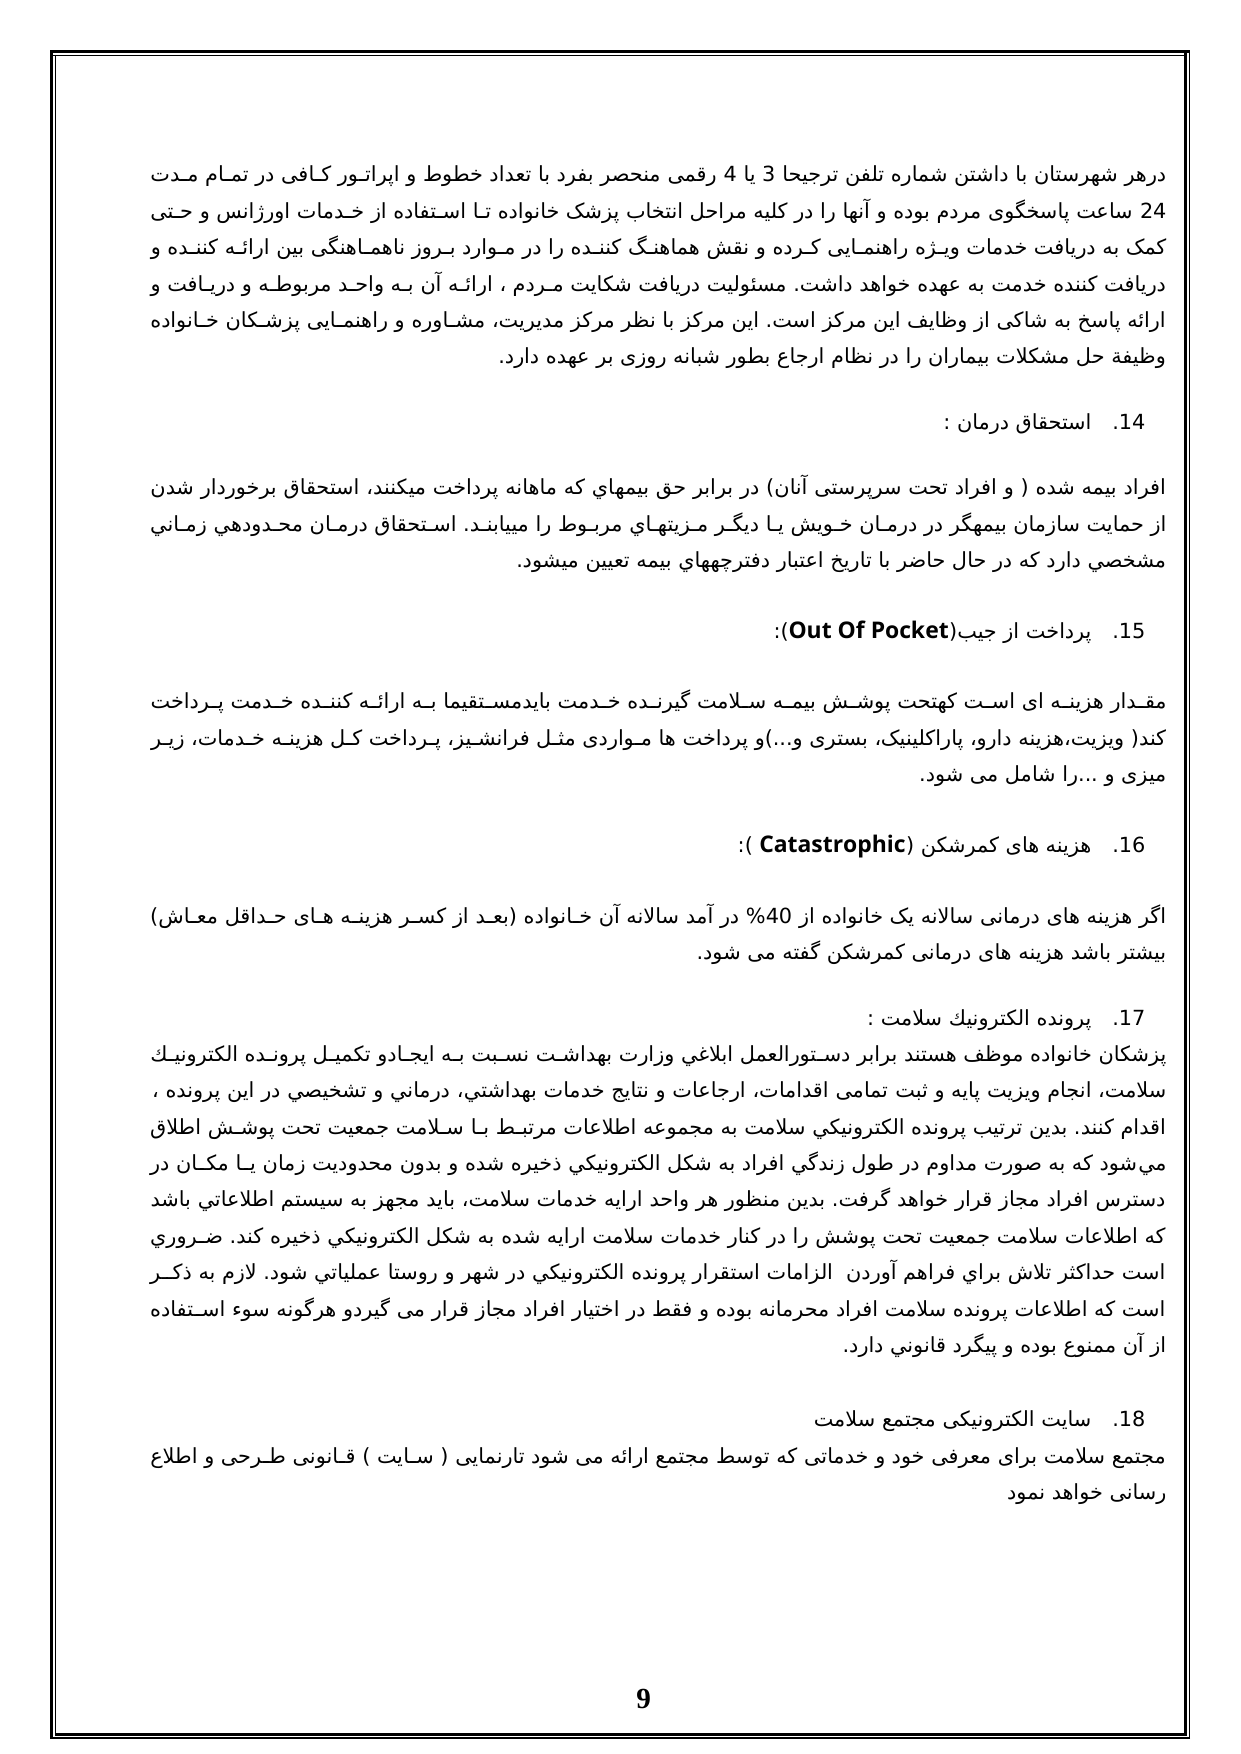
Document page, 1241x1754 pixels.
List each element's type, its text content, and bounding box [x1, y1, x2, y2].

text درهر شهرستان با داشتن شماره تلفن ترجیحا 3 یا 4 رقمی منحصر بفرد با تعداد خطوط و اپراتور کافی در تمام مدت 24 ساعت پاسخگوی مردم بوده و آنها را در کلیه مراحل انتخاب پزشک خانواده تا استفاده از خدمات اورژانس و حتی کمک به دریافت خدمات ویژه راهنمایی کرده و نقش هماهنگ کننده را در موارد بروز ناهماهنگی بین ارائه کننده و دریافت کننده خدمت به عهده خواهد داشت. مسئولیت دریافت شکایت مردم ، ارائه آن به واحد مربوطه و دریافت و ارائه پاسخ به شاکی از وظایف این مرکز است. این مرکز با نظر مرکز مدیریت، مشاوره و راهنمایی پزشکان خانواده وظيفة حل مشکلات بیماران را در نظام ارجاع بطور شبانه روزی بر عهده دارد. [150, 162, 1166, 368]
list استحقاق درمان : [150, 410, 1112, 434]
list مجتمع سلامت برای معرفی خود و خدماتی که توسط مجتمع ارائه می شود تارنمایی ( سایت ) قانونی طرحی و اطلاع رسانی خواهد نمود [150, 1444, 1166, 1504]
list پرونده الكترونيك سلامت : [150, 1006, 1112, 1030]
list پرداخت از جیب(Out Of Pocket): [150, 613, 1112, 645]
list پزشكان خانواده موظف هستند برابر دستورالعمل ابلاغي وزارت بهداشت نسبت به ایجادو تكميل پرونده الكترونيك سلامت، انجام ويزيت پايه و ثبت‌ تمامی اقدامات، ارجاعات و نتايج خدمات بهداشتي‌، درماني و تشخيصي در اين پرونده ، اقدام كنند. بدين ترتيب پرونده الكترونيكي سلامت به مجموعه اطلاعات مرتبط با سلامت جمعیت تحت پوشش اطلاق مي‌شود كه به صورت مداوم در طول زندگي افراد به شكل الكترونيكي ذخيره شده و بدون محدوديت زمان يا مكان در دسترس افراد مجاز قرار خواهد گرفت. بدين منظور هر واحد ارايه خدمات سلامت، بايد مجهز به سيستم اطلاعاتي باشد كه اطلاعات سلامت جمعیت تحت پوشش را در كنار خدمات سلامت ارايه شده به شكل الكترونيكي ذخيره كند. ضروري است حداكثر تلاش براي فراهم آوردن الزامات استقرار پرونده الكترونيكي در شهر و روستا عملياتي شود. لازم به ذكر است كه اطلاعات پرونده سلامت افراد محرمانه بوده و فقط در اختيار افراد مجاز قرار می گیردو هرگونه سوء استفاده از آن ممنوع بوده و پيگرد قانوني دارد. [150, 1042, 1166, 1357]
text اگر هزینه های درمانی سالانه یک خانواده از 40% در آمد سالانه آن خانواده (بعد از کسر هزینه های حداقل معاش) بیشتر باشد هزینه های درمانی کمرشکن گفته می شود. [150, 904, 1166, 964]
text افراد بيمه شده ( و افراد تحت سرپرستی آنان) در برابر حق بيمهاي كه ماهانه پرداخت ميكنند، استحقاق برخوردار شدن از حمايت سازمان بيمهگر در درمان خويش يا ديگر مزيتهاي مربوط را مييابند. استحقاق درمان محدودهي زماني مشخصي دارد كه در حال حاضر با تاريخ اعتبار دفترچههاي بيمه تعيين ميشود. [150, 475, 1166, 572]
text مقدار هزینه ای است کهتحت پوشش بیمه سلامت گیرنده خدمت بایدمستقیما به ارائه کننده خدمت پرداخت کند( ویزیت،هزینه دارو، پاراکلینیک، بستری و...)و پرداخت ها مواردی مثل فرانشیز، پرداخت کل هزینه خدمات، زیر میزی و ...را شامل می شود. [150, 689, 1166, 787]
list سایت الکترونیکی مجتمع سلامت [150, 1407, 1112, 1432]
list هزینه های کمرشکن (Catastrophic ): [150, 828, 1112, 859]
